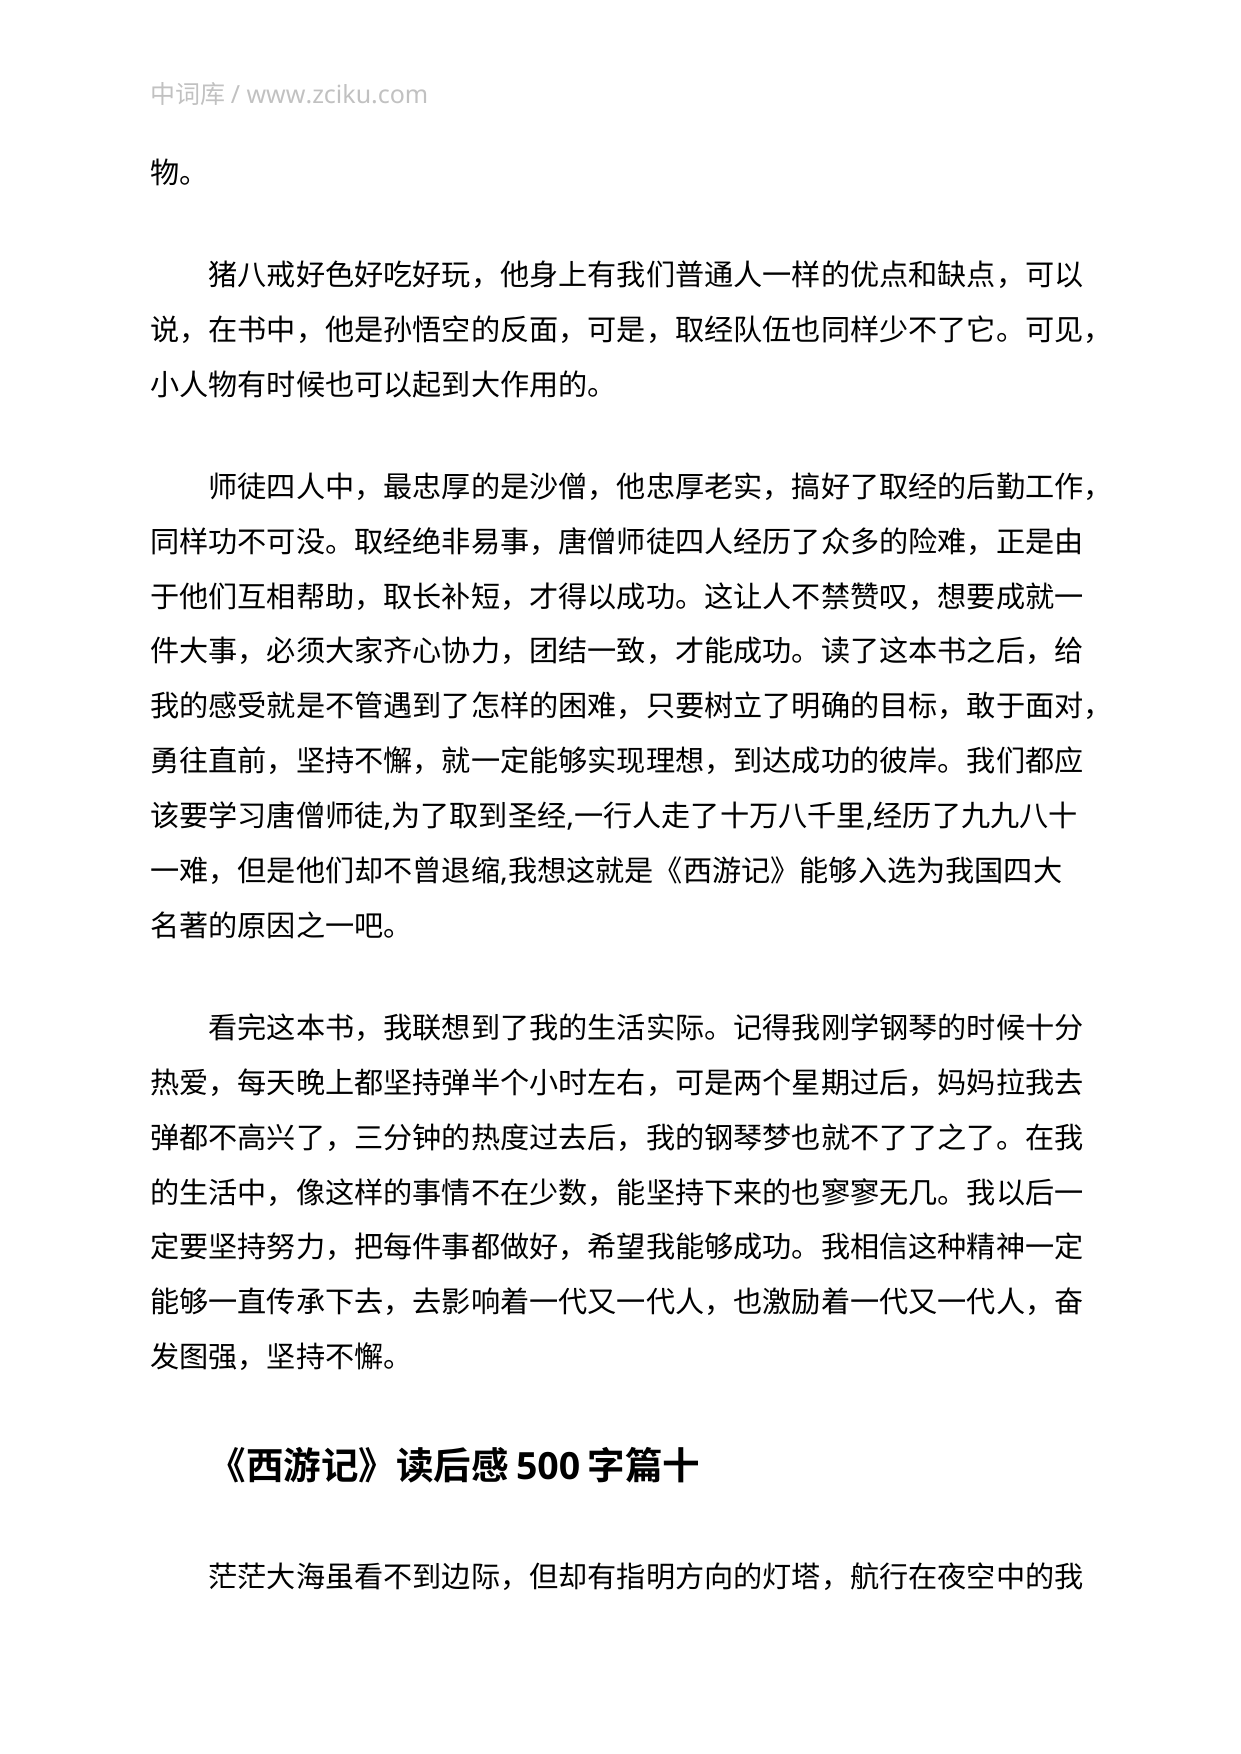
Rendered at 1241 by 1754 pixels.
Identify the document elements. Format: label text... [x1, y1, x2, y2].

text 猪八戒好色好吃好玩，他身上有我们普通人一样的优点和缺点，可以说，在书中，他是孙悟空的反面，可是，取经队伍也同样少不了它。可见，小人物有时候也可以起到大作用的。 [150, 252, 1090, 404]
text 师徒四人中，最忠厚的是沙僧，他忠厚老实，搞好了取经的后勤工作，同样功不可没。取经绝非易事，唐僧师徒四人经历了众多的险难，正是由于他们互相帮助，取长补短，才得以成功。这让人不禁赞叹，想要成就一件大事，必须大家齐心协力，团结一致，才能成功。读了这本书之后，给我的感受就是不管遇到了怎样的困难，只要树立了明确的目标，敢于面对，勇往直前，坚持不懈，就一定能够实现理想，到达成功的彼岸。我们都应该要学习唐僧师徒,为了取到圣经,一行人走了十万八千里,经历了九九八十一难，但是他们却不曾退缩,我想这就是《西游记》能够入选为我国四大名著的原因之一吧。 [150, 463, 1090, 945]
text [150, 150, 1090, 192]
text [150, 1553, 1090, 1596]
text 看完这本书，我联想到了我的生活实际。记得我刚学钢琴的时候十分热爱，每天晚上都坚持弹半个小时左右，可是两个星期过后，妈妈拉我去弹都不高兴了，三分钟的热度过去后，我的钢琴梦也就不了了之了。在我的生活中，像这样的事情不在少数，能坚持下来的也寥寥无几。我以后一定要坚持努力，把每件事都做好，希望我能够成功。我相信这种精神一定能够一直传承下去，去影响着一代又一代人，也激励着一代又一代人，奋发图强，坚持不懈。 [150, 1004, 1090, 1376]
text 《西游记》读后感500字篇十 [150, 1436, 1090, 1490]
